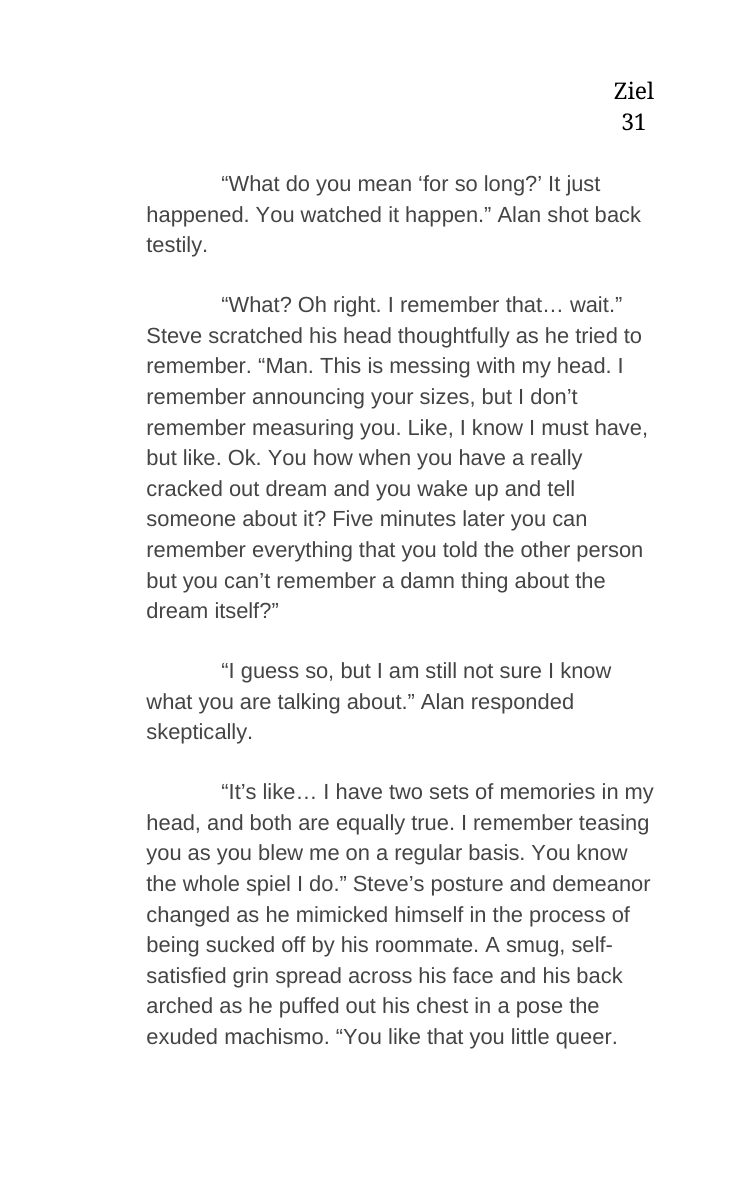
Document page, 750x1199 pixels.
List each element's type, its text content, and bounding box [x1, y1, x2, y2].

text “I guess so, but I am still not sure I know what you are talking about.” Alan responded skeptically. [146, 653, 660, 744]
text “What? Oh right. I remember that… wait.” Steve scratched his head thoughtfully as he tried to remember. “Man. This is messing with my head. I remember announcing your sizes, but I don’t remember measuring you. Like, I know I must have, but like. Ok. You how when you have a really cracked out dream and you wake up and tell someone about it? Five minutes later you can remember everything that you told the other person but you can’t remember a damn thing about the dream itself?” [146, 287, 660, 623]
text “What do you mean ‘for so long?’ It just happened. You watched it happen.” Alan shot back testily. [146, 166, 660, 257]
